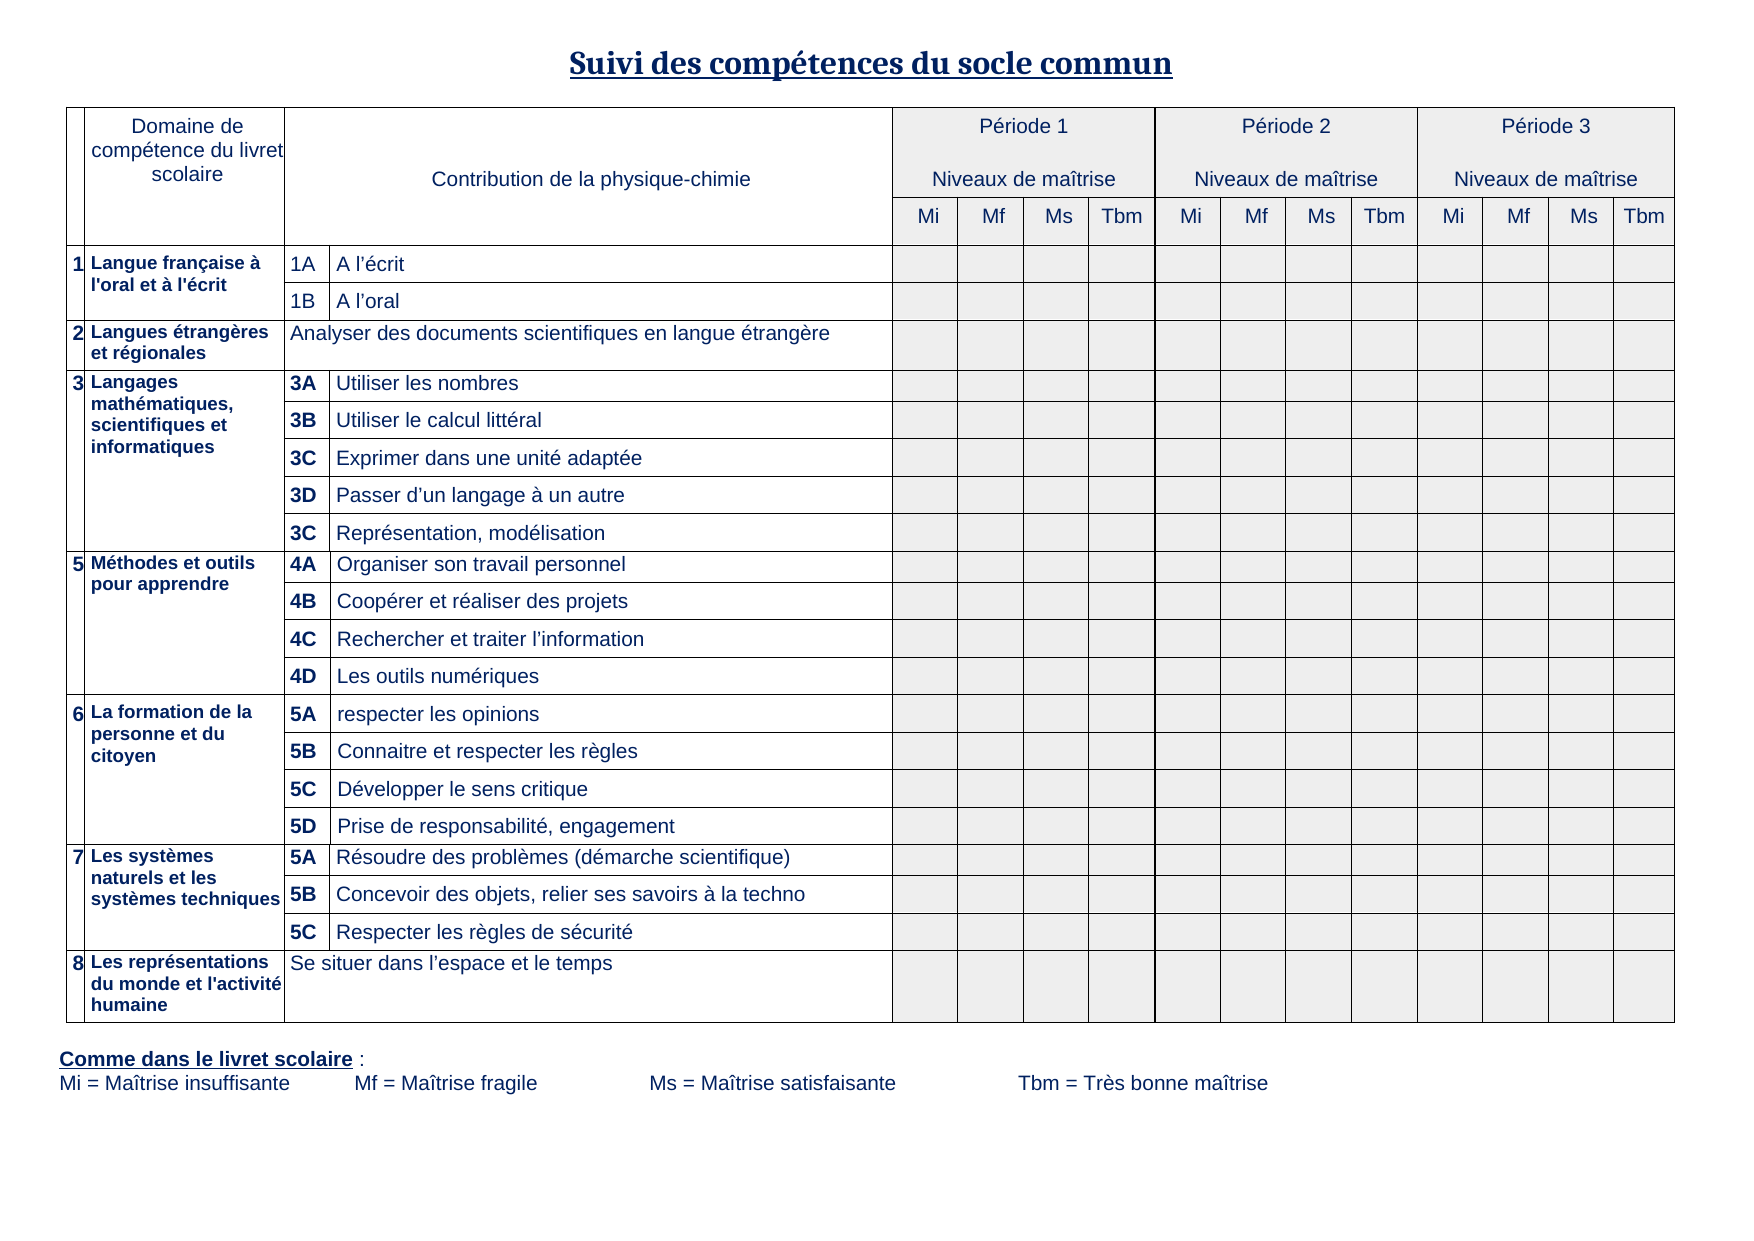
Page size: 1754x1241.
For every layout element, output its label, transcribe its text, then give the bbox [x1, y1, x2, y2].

table_cell [1614, 951, 1674, 1022]
table_cell 5B [285, 876, 329, 912]
table_cell [1418, 439, 1482, 476]
table_cell Connaitre et respecter les règles [331, 733, 892, 769]
table_cell [1614, 808, 1674, 844]
table_cell [1483, 695, 1548, 732]
table_cell Utiliser les nombres [330, 371, 892, 401]
table_cell [1286, 477, 1351, 513]
table_header Période 1 Niveaux de maîtrise [893, 108, 1154, 197]
table_cell [958, 371, 1023, 401]
table_cell [1286, 371, 1351, 401]
table_cell [958, 695, 1023, 732]
table_cell [1024, 514, 1088, 551]
table_cell 3A [285, 371, 329, 401]
table_cell [1549, 402, 1613, 438]
table_cell 7 [67, 845, 84, 950]
table_cell [1418, 658, 1482, 694]
table_cell [1024, 283, 1088, 319]
table_cell [1286, 620, 1351, 657]
table_cell [1418, 951, 1482, 1022]
table_cell [1286, 695, 1351, 732]
table_cell [958, 514, 1023, 551]
table_cell [893, 371, 957, 401]
table_cell [1418, 321, 1482, 370]
table_cell [1221, 658, 1285, 694]
table_cell [1286, 514, 1351, 551]
table_cell [1352, 658, 1417, 694]
table_cell Tbm [1614, 198, 1674, 244]
table_cell [1418, 845, 1482, 875]
table_cell [1156, 695, 1220, 732]
table_cell [1221, 283, 1285, 319]
table_cell [1483, 914, 1548, 950]
table_cell [1418, 283, 1482, 319]
table_cell Mf [1483, 198, 1548, 244]
table_cell [1549, 770, 1613, 807]
table_cell [1286, 770, 1351, 807]
table_cell [1286, 246, 1351, 282]
table_cell [893, 477, 957, 513]
table_cell Passer d’un langage à un autre [330, 477, 892, 513]
table_cell [1483, 951, 1548, 1022]
table_cell [1024, 371, 1088, 401]
table_cell [1352, 439, 1417, 476]
table_cell 4B [285, 583, 330, 619]
table_cell [1483, 283, 1548, 319]
table_cell Développer le sens critique [331, 770, 892, 807]
table_cell [1089, 514, 1154, 551]
table_cell [1089, 876, 1154, 912]
table_cell [1483, 733, 1548, 769]
table_cell [1024, 658, 1088, 694]
table_cell [1286, 402, 1351, 438]
table_cell [1156, 951, 1220, 1022]
table_cell [1089, 477, 1154, 513]
table_cell [1352, 951, 1417, 1022]
table_cell [1418, 808, 1482, 844]
table_cell [1089, 733, 1154, 769]
table_cell [1089, 246, 1154, 282]
table_cell [958, 770, 1023, 807]
table_cell Coopérer et réaliser des projets [331, 583, 892, 619]
table_cell [958, 914, 1023, 950]
table_cell [1156, 246, 1220, 282]
text Mi = Maîtrise insuffisante Mf = Maîtrise fragile Ms = Maîtrise satisfaisante Tbm = Très bonne maîtrise [59, 1071, 1683, 1094]
table_cell [1483, 658, 1548, 694]
table_cell 5B [285, 733, 330, 769]
table_cell Langue française à l'oral et à l'écrit [85, 246, 284, 319]
table_header [67, 108, 84, 244]
table_cell 5D [285, 808, 330, 844]
table_cell Méthodes et outils pour apprendre [85, 552, 284, 694]
table_cell 3C [285, 514, 329, 551]
table_cell [1483, 246, 1548, 282]
table_cell [958, 321, 1023, 370]
table_cell [1483, 583, 1548, 619]
table_cell Ms [1549, 198, 1613, 244]
table_cell [1286, 321, 1351, 370]
table_cell [1352, 246, 1417, 282]
table_cell [1614, 371, 1674, 401]
table_cell [1352, 620, 1417, 657]
table_cell [893, 808, 957, 844]
table_cell 5 [67, 552, 84, 694]
table_cell [958, 402, 1023, 438]
table_cell [1156, 371, 1220, 401]
table_cell [1549, 733, 1613, 769]
table_cell [958, 439, 1023, 476]
table_cell [1089, 439, 1154, 476]
table_cell [1286, 951, 1351, 1022]
table_cell [1418, 620, 1482, 657]
table_cell [893, 246, 957, 282]
table_cell [1614, 283, 1674, 319]
table_cell [1156, 914, 1220, 950]
table_cell 3B [285, 402, 329, 438]
table_cell [1549, 583, 1613, 619]
table_cell [1089, 620, 1154, 657]
table_cell [1614, 246, 1674, 282]
table_cell [958, 246, 1023, 282]
table_cell [893, 439, 957, 476]
table_cell [1024, 477, 1088, 513]
table_cell [893, 914, 957, 950]
table_cell [1614, 733, 1674, 769]
table_cell [893, 845, 957, 875]
table_cell 4A [285, 552, 330, 582]
table_cell [1352, 477, 1417, 513]
table_cell [1286, 658, 1351, 694]
table_cell [958, 620, 1023, 657]
table_cell [1483, 552, 1548, 582]
table_cell [1221, 402, 1285, 438]
table_cell [1089, 770, 1154, 807]
table_cell [1221, 951, 1285, 1022]
table_cell [1483, 321, 1548, 370]
table_cell [1024, 402, 1088, 438]
table_cell [1156, 321, 1220, 370]
table_cell [1549, 914, 1613, 950]
table_cell [1418, 583, 1482, 619]
table_cell Analyser des documents scientifiques en langue étrangère [285, 321, 892, 370]
table_cell [1549, 477, 1613, 513]
table_cell [1156, 876, 1220, 912]
table_cell Se situer dans l’espace et le temps [285, 951, 892, 1022]
table_cell [1614, 552, 1674, 582]
table_cell [1221, 845, 1285, 875]
table_cell [1286, 283, 1351, 319]
table_cell [1352, 876, 1417, 912]
table_cell [958, 552, 1023, 582]
table_cell [1418, 371, 1482, 401]
table_cell [1549, 876, 1613, 912]
table_cell [1156, 770, 1220, 807]
table_cell [893, 733, 957, 769]
table_cell [958, 583, 1023, 619]
table_cell [1221, 246, 1285, 282]
table_cell Respecter les règles de sécurité [330, 914, 892, 950]
table_cell [1614, 514, 1674, 551]
table_cell 6 [67, 695, 84, 844]
table_cell 5C [285, 914, 329, 950]
table_cell [1221, 514, 1285, 551]
table_cell [1089, 583, 1154, 619]
table_cell Tbm [1089, 198, 1154, 244]
table_cell Résoudre des problèmes (démarche scientifique) [330, 845, 892, 875]
table_cell [1286, 845, 1351, 875]
table_cell [1418, 402, 1482, 438]
table_cell 1A [285, 246, 329, 282]
text Suivi des compétences du socle commun [59, 44, 1683, 83]
table_cell 4C [285, 620, 330, 657]
table_cell [1549, 439, 1613, 476]
table_cell [1352, 808, 1417, 844]
table_cell [1286, 552, 1351, 582]
table_cell [893, 770, 957, 807]
table_cell [1614, 477, 1674, 513]
table_cell [1024, 876, 1088, 912]
table_cell [893, 695, 957, 732]
table_cell [893, 876, 957, 912]
table_cell 1B [285, 283, 329, 319]
table_cell [958, 658, 1023, 694]
table_cell [1483, 845, 1548, 875]
table_cell [893, 514, 957, 551]
table_cell [1221, 733, 1285, 769]
table_cell [1024, 439, 1088, 476]
table_cell [1418, 477, 1482, 513]
table_cell [1549, 845, 1613, 875]
table_cell [1024, 552, 1088, 582]
table_cell [1483, 477, 1548, 513]
table_cell 3D [285, 477, 329, 513]
table_cell Les systèmes naturels et les systèmes techniques [85, 845, 284, 950]
table_cell Mi [1418, 198, 1482, 244]
table_header Domaine de compétence du livret scolaire [85, 108, 284, 244]
table_cell [1286, 439, 1351, 476]
table_cell [958, 733, 1023, 769]
table_header Période 2 Niveaux de maîtrise [1156, 108, 1417, 197]
table_cell [1483, 371, 1548, 401]
table_cell [1024, 770, 1088, 807]
table_cell 1 [67, 246, 84, 319]
table_cell [1549, 620, 1613, 657]
table_cell [1221, 477, 1285, 513]
table_cell [1352, 770, 1417, 807]
table_cell [1352, 695, 1417, 732]
table_cell [1614, 914, 1674, 950]
table_cell [1024, 733, 1088, 769]
table_cell [1156, 402, 1220, 438]
table_cell [1614, 845, 1674, 875]
table_cell [1614, 620, 1674, 657]
table_cell Mf [958, 198, 1023, 244]
table_cell [1352, 914, 1417, 950]
table_header Contribution de la physique-chimie [285, 108, 892, 244]
text Comme dans le livret scolaire : [59, 1047, 1683, 1071]
table_cell [1024, 583, 1088, 619]
table_cell [1089, 402, 1154, 438]
table_cell 8 [67, 951, 84, 1022]
table_cell [1418, 552, 1482, 582]
table_cell [958, 876, 1023, 912]
table_cell 5A [285, 845, 329, 875]
table_cell [1156, 514, 1220, 551]
table_cell [1089, 552, 1154, 582]
table_cell [1286, 808, 1351, 844]
table_cell [893, 951, 957, 1022]
table_cell [1352, 733, 1417, 769]
table_cell [1024, 695, 1088, 732]
table_cell Ms [1024, 198, 1088, 244]
table_cell [1221, 808, 1285, 844]
table_cell [1221, 321, 1285, 370]
table_cell [893, 402, 957, 438]
table_cell Mi [1156, 198, 1220, 244]
table_cell [1418, 733, 1482, 769]
table_cell [1418, 695, 1482, 732]
table_cell [1352, 371, 1417, 401]
table_cell [1221, 371, 1285, 401]
table_cell La formation de la personne et du citoyen [85, 695, 284, 844]
table_cell [1286, 914, 1351, 950]
table_cell [1221, 552, 1285, 582]
table_cell [1483, 402, 1548, 438]
table_cell [1549, 808, 1613, 844]
table_cell [1549, 283, 1613, 319]
table_cell [1286, 583, 1351, 619]
table_cell Tbm [1352, 198, 1417, 244]
table_cell [1614, 876, 1674, 912]
table_cell [1089, 283, 1154, 319]
table_cell Rechercher et traiter l’information [331, 620, 892, 657]
table_cell [893, 583, 957, 619]
table_cell 3 [67, 371, 84, 551]
table_cell [1156, 477, 1220, 513]
table_cell Langages mathématiques, scientifiques et informatiques [85, 371, 284, 551]
table_cell Mi [893, 198, 957, 244]
table_cell [1352, 583, 1417, 619]
table_cell [1221, 583, 1285, 619]
table_cell [1549, 371, 1613, 401]
table_cell [1156, 552, 1220, 582]
table_cell [1089, 658, 1154, 694]
table_cell [958, 283, 1023, 319]
table_cell [1418, 514, 1482, 551]
table_cell [1614, 770, 1674, 807]
table_cell [958, 845, 1023, 875]
table_cell [1156, 439, 1220, 476]
table_cell Mf [1221, 198, 1285, 244]
table_cell [1352, 283, 1417, 319]
table_cell [958, 951, 1023, 1022]
table_cell [1483, 808, 1548, 844]
table_cell [1089, 951, 1154, 1022]
table_cell Les représentations du monde et l'activité humaine [85, 951, 284, 1022]
table_cell [893, 283, 957, 319]
table_cell 4D [285, 658, 330, 694]
table_cell Concevoir des objets, relier ses savoirs à la techno [330, 876, 892, 912]
table_cell [1024, 914, 1088, 950]
table_cell [1614, 402, 1674, 438]
table_cell [1286, 733, 1351, 769]
table_cell Représentation, modélisation [330, 514, 892, 551]
table_cell [1418, 770, 1482, 807]
table_cell [1089, 321, 1154, 370]
table_cell 5A [285, 695, 330, 732]
table_cell [1089, 371, 1154, 401]
table_cell [1352, 552, 1417, 582]
table_cell [1024, 321, 1088, 370]
table_cell [1024, 620, 1088, 657]
table_cell [1156, 733, 1220, 769]
table_cell [1549, 514, 1613, 551]
table_cell [1024, 808, 1088, 844]
table_cell [958, 808, 1023, 844]
table_cell [1221, 620, 1285, 657]
table_cell [1156, 620, 1220, 657]
table_cell [1483, 514, 1548, 551]
table_cell [1483, 620, 1548, 657]
table_cell 3C [285, 439, 329, 476]
table_cell [1156, 845, 1220, 875]
table_cell [893, 620, 957, 657]
table_cell [1614, 321, 1674, 370]
table_cell [1024, 246, 1088, 282]
table_cell [1156, 583, 1220, 619]
table_cell Langues étrangères et régionales [85, 321, 284, 370]
table_cell [1156, 658, 1220, 694]
table_cell [1352, 845, 1417, 875]
table_cell [1221, 439, 1285, 476]
table_header Période 3 Niveaux de maîtrise [1418, 108, 1674, 197]
table_cell [893, 321, 957, 370]
table_cell [1089, 845, 1154, 875]
table_cell A l’oral [330, 283, 892, 319]
table_cell respecter les opinions [331, 695, 892, 732]
table_cell Organiser son travail personnel [331, 552, 892, 582]
table_cell Exprimer dans une unité adaptée [330, 439, 892, 476]
table_cell [1549, 658, 1613, 694]
table_cell [1614, 439, 1674, 476]
table_cell [1549, 695, 1613, 732]
table_cell [1089, 914, 1154, 950]
table_cell [958, 477, 1023, 513]
table_cell [1286, 876, 1351, 912]
table_cell [1221, 914, 1285, 950]
table_cell [1352, 321, 1417, 370]
table_cell [1221, 695, 1285, 732]
table_cell [1549, 951, 1613, 1022]
table_cell Utiliser le calcul littéral [330, 402, 892, 438]
table_cell [1614, 583, 1674, 619]
table_cell [1483, 876, 1548, 912]
table_cell [1483, 439, 1548, 476]
table_cell [1024, 845, 1088, 875]
table_cell [1221, 876, 1285, 912]
table_cell [1352, 402, 1417, 438]
table_cell [1614, 695, 1674, 732]
table_cell [1089, 808, 1154, 844]
table_cell [893, 552, 957, 582]
table_cell [1549, 552, 1613, 582]
table_cell [1483, 770, 1548, 807]
table_cell [1156, 283, 1220, 319]
table_cell 5C [285, 770, 330, 807]
table_cell [1352, 514, 1417, 551]
table_cell Ms [1286, 198, 1351, 244]
table_cell [1418, 246, 1482, 282]
table_cell A l’écrit [330, 246, 892, 282]
table_cell Prise de responsabilité, engagement [331, 808, 892, 844]
table_cell [1614, 658, 1674, 694]
table_cell [1418, 876, 1482, 912]
table_cell [1089, 695, 1154, 732]
table_cell [893, 658, 957, 694]
table_cell [1549, 246, 1613, 282]
table_cell [1156, 808, 1220, 844]
table_cell 2 [67, 321, 84, 370]
table_cell [1549, 321, 1613, 370]
table_cell [1221, 770, 1285, 807]
table_cell [1418, 914, 1482, 950]
table_cell Les outils numériques [331, 658, 892, 694]
table_cell [1024, 951, 1088, 1022]
